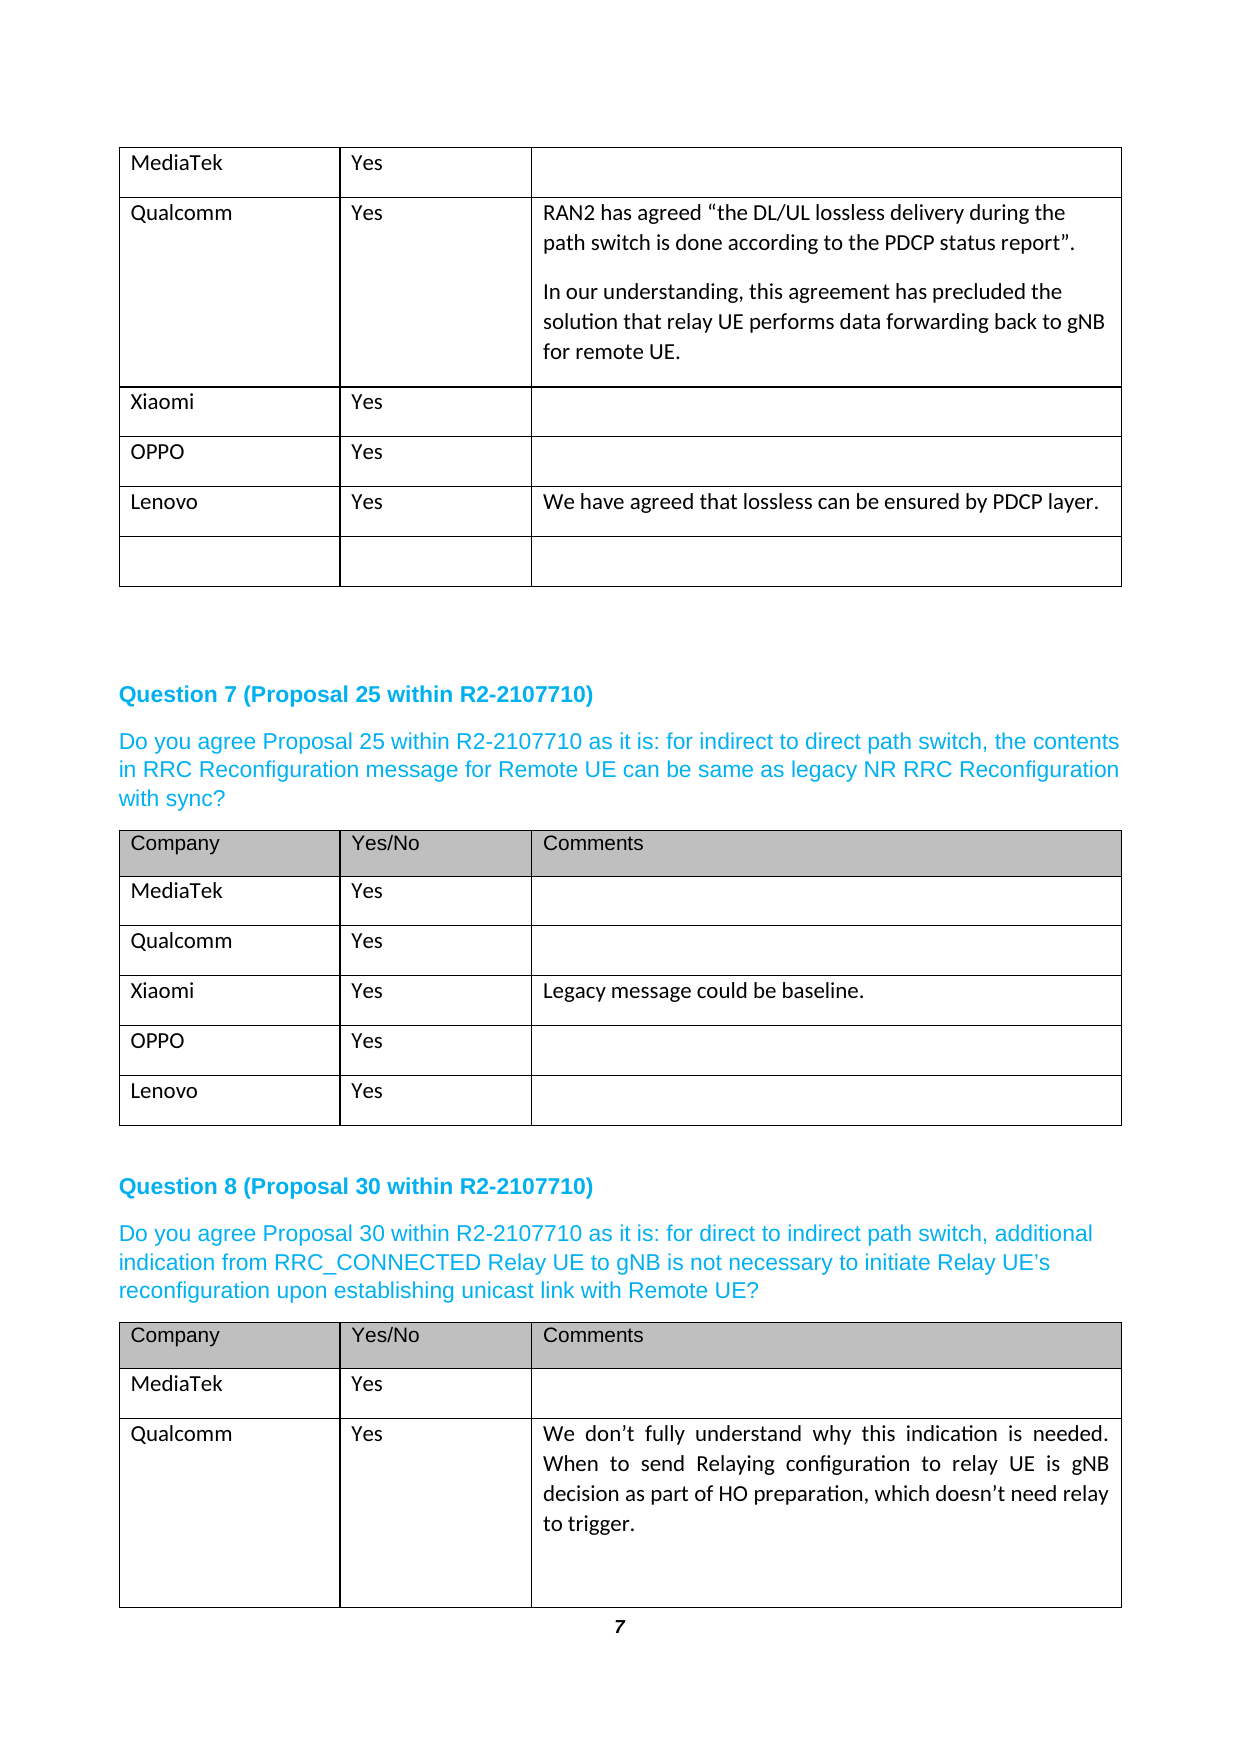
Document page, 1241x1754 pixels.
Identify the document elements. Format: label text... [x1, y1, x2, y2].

table_cell We have agreed that lossless can be ensured by PDCP layer. [532, 487, 1121, 536]
table_cell Xiaomi [120, 388, 339, 436]
table_cell Yes [341, 1026, 531, 1075]
table_cell [532, 437, 1121, 486]
table_cell [532, 1076, 1121, 1125]
table_cell [341, 537, 531, 586]
table_header Comments [532, 1323, 1121, 1368]
table_cell Lenovo [120, 487, 339, 536]
table_header Yes/No [341, 1323, 531, 1368]
table_cell Yes [341, 877, 531, 925]
table_cell [532, 388, 1121, 436]
table_cell [120, 537, 339, 586]
table_header Company [120, 831, 339, 876]
table_cell MediaTek [120, 148, 339, 197]
table_cell Qualcomm [120, 926, 339, 975]
table_cell Yes [341, 926, 531, 975]
table_cell Lenovo [120, 1076, 339, 1125]
table_cell MediaTek [120, 877, 339, 925]
table_cell Yes [341, 976, 531, 1025]
table_cell RAN2 has agreed “the DL/UL lossless delivery during the path switch is done according to the PDCP status report”. In our understanding, this agreement has precluded the solution that relay UE performs data forwarding back to gNB for remote UE. [532, 198, 1121, 386]
subtitle Question 8 (Proposal 30 within R2-2107710) [118, 1173, 1122, 1199]
table_cell [532, 148, 1121, 197]
table_cell OPPO [120, 1026, 339, 1075]
table_cell Yes [341, 1419, 531, 1607]
table_cell Qualcomm [120, 1419, 339, 1607]
table_cell We don’t fully understand why this indication is needed. When to send Relaying configuration to relay UE is gNB decision as part of HO preparation, which doesn’t need relay to trigger. [532, 1419, 1121, 1607]
table_header Yes/No [341, 831, 531, 876]
table_cell Yes [341, 198, 531, 386]
table_cell Yes [341, 1076, 531, 1125]
subtitle Question 7 (Proposal 25 within R2-2107710) [118, 681, 1122, 707]
table_cell Xiaomi [120, 976, 339, 1025]
table_cell [532, 537, 1121, 586]
table_cell Qualcomm [120, 198, 339, 386]
table_header Comments [532, 831, 1121, 876]
text Do you agree Proposal 25 within R2-2107710 as it is: for indirect to direct path switch, the contents in RRC Reconfiguration message for Remote UE can be same as legacy NR RRC Reconfiguration with sync? [118, 728, 1122, 811]
table_cell OPPO [120, 437, 339, 486]
table_cell Yes [341, 1369, 531, 1418]
text Do you agree Proposal 30 within R2-2107710 as it is: for direct to indirect path switch, additional indication from RRC_CONNECTED Relay UE to gNB is not necessary to initiate Relay UE’s reconfiguration upon establishing unicast link with Remote UE? [118, 1220, 1122, 1303]
table_cell Yes [341, 487, 531, 536]
table_cell Yes [341, 148, 531, 197]
table_cell [532, 877, 1121, 925]
table_cell Yes [341, 388, 531, 436]
table_cell Legacy message could be baseline. [532, 976, 1121, 1025]
table_cell Yes [341, 437, 531, 486]
table_header Company [120, 1323, 339, 1368]
table_cell [532, 1369, 1121, 1418]
table_cell MediaTek [120, 1369, 339, 1418]
table_cell [532, 926, 1121, 975]
table_cell [532, 1026, 1121, 1075]
